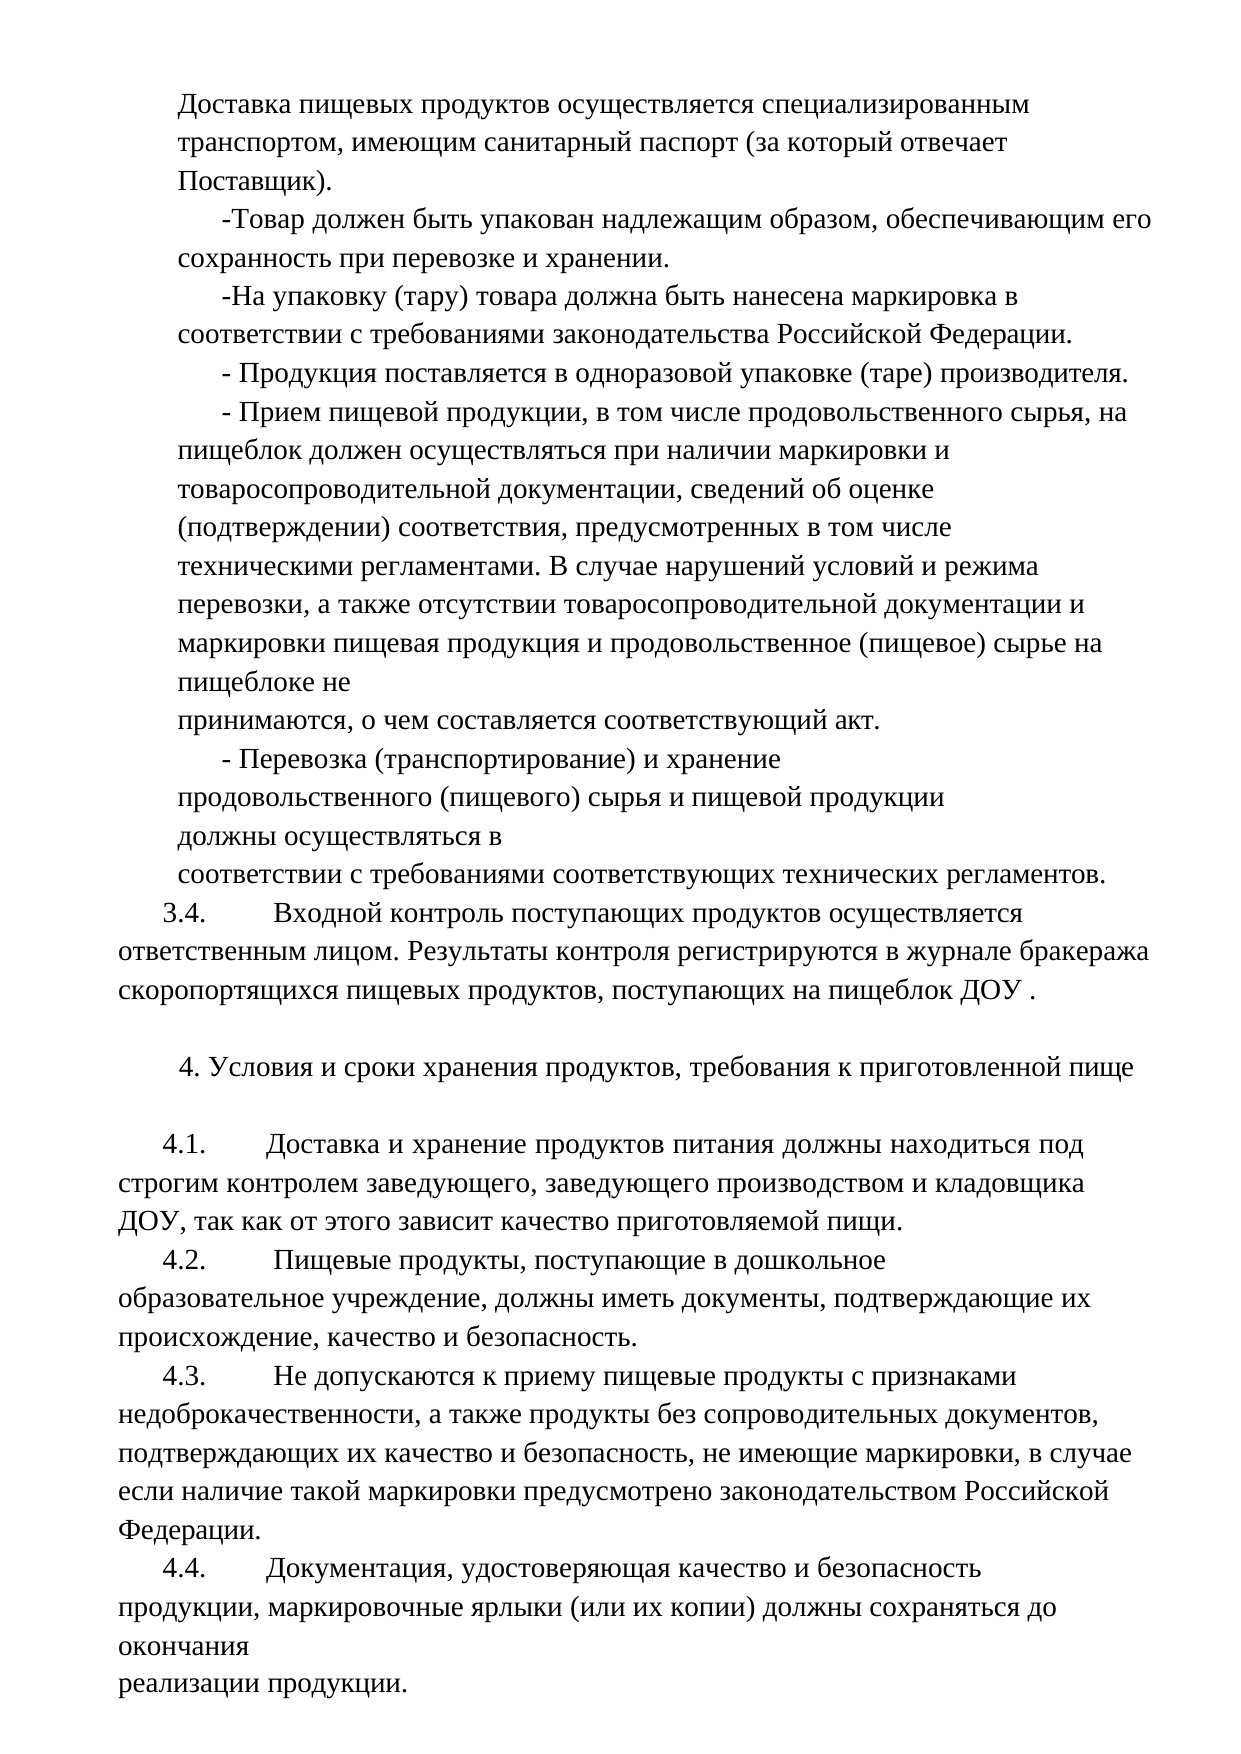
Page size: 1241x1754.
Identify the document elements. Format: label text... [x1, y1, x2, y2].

text принимаются, о чем составляется соответствующий акт. [177, 702, 1223, 736]
text ответственным лицом. Результаты контроля регистрируются в журнале бракеража скоропортящихся пищевых продуктов, поступающих на пищеблок ДОУ . [118, 933, 1152, 1006]
list Не допускаются к приему пищевые продукты с признаками [162, 1358, 1223, 1391]
text недоброкачественности, а также продукты без сопроводительных документов, подтверждающих их качество и безопасность, не имеющие маркировки, в случае если наличие такой маркировки предусмотрено законодательством Российской Федерации. [118, 1396, 1152, 1545]
text -На упаковку (тару) товара должна быть нанесена маркировка в [221, 279, 1223, 312]
text -Товар должен быть упакован надлежащим образом, обеспечивающим его сохранность при перевозке и хранении. [177, 202, 1152, 274]
text соответствии с требованиями законодательства Российской Федерации. [177, 317, 1223, 350]
list Пищевые продукты, поступающие в дошкольное образовательное учреждение, должны иметь документы, подтверждающие их происхождение, качество и безопасность. [118, 1242, 1100, 1353]
text Доставка пищевых продуктов осуществляется специализированным транспортом, имеющим санитарный паспорт (за который отвечает Поставщик). [177, 86, 1152, 197]
text соответствии с требованиями соответствующих технических регламентов. [177, 856, 1223, 890]
list Документация, удостоверяющая качество и безопасность продукции, маркировочные ярлыки (или их копии) должны сохраняться до окончания [118, 1551, 1131, 1661]
list Продукция поставляется в одноразовой упаковке (таре) производителя. [221, 355, 1223, 389]
text реализации продукции. [118, 1666, 1223, 1699]
list Входной контроль поступающих продуктов осуществляется [162, 895, 1223, 928]
list Условия и сроки хранения продуктов, требования к приготовленной пище [178, 1049, 1223, 1083]
list Перевозка (транспортирование) и хранение продовольственного (пищевого) сырья и пищевой продукции должны осуществляться в [177, 741, 1043, 851]
list Прием пищевой продукции, в том числе продовольственного сырья, на пищеблок должен осуществляться при наличии маркировки и товаросопроводительной документации, сведений об оценке (подтверждении) соответствия, предусмотренных в том числе техническими регламентами. В случае нарушений условий и режима перевозки, а также отсутствии товаросопроводительной документации и маркировки пищевая продукция и продовольственное (пищевое) сырье на пищеблоке не [177, 394, 1135, 697]
list Доставка и хранение продуктов питания должны находиться под строгим контролем заведующего, заведующего производством и кладовщика ДОУ, так как от этого зависит качество приготовляемой пищи. [118, 1126, 1085, 1237]
